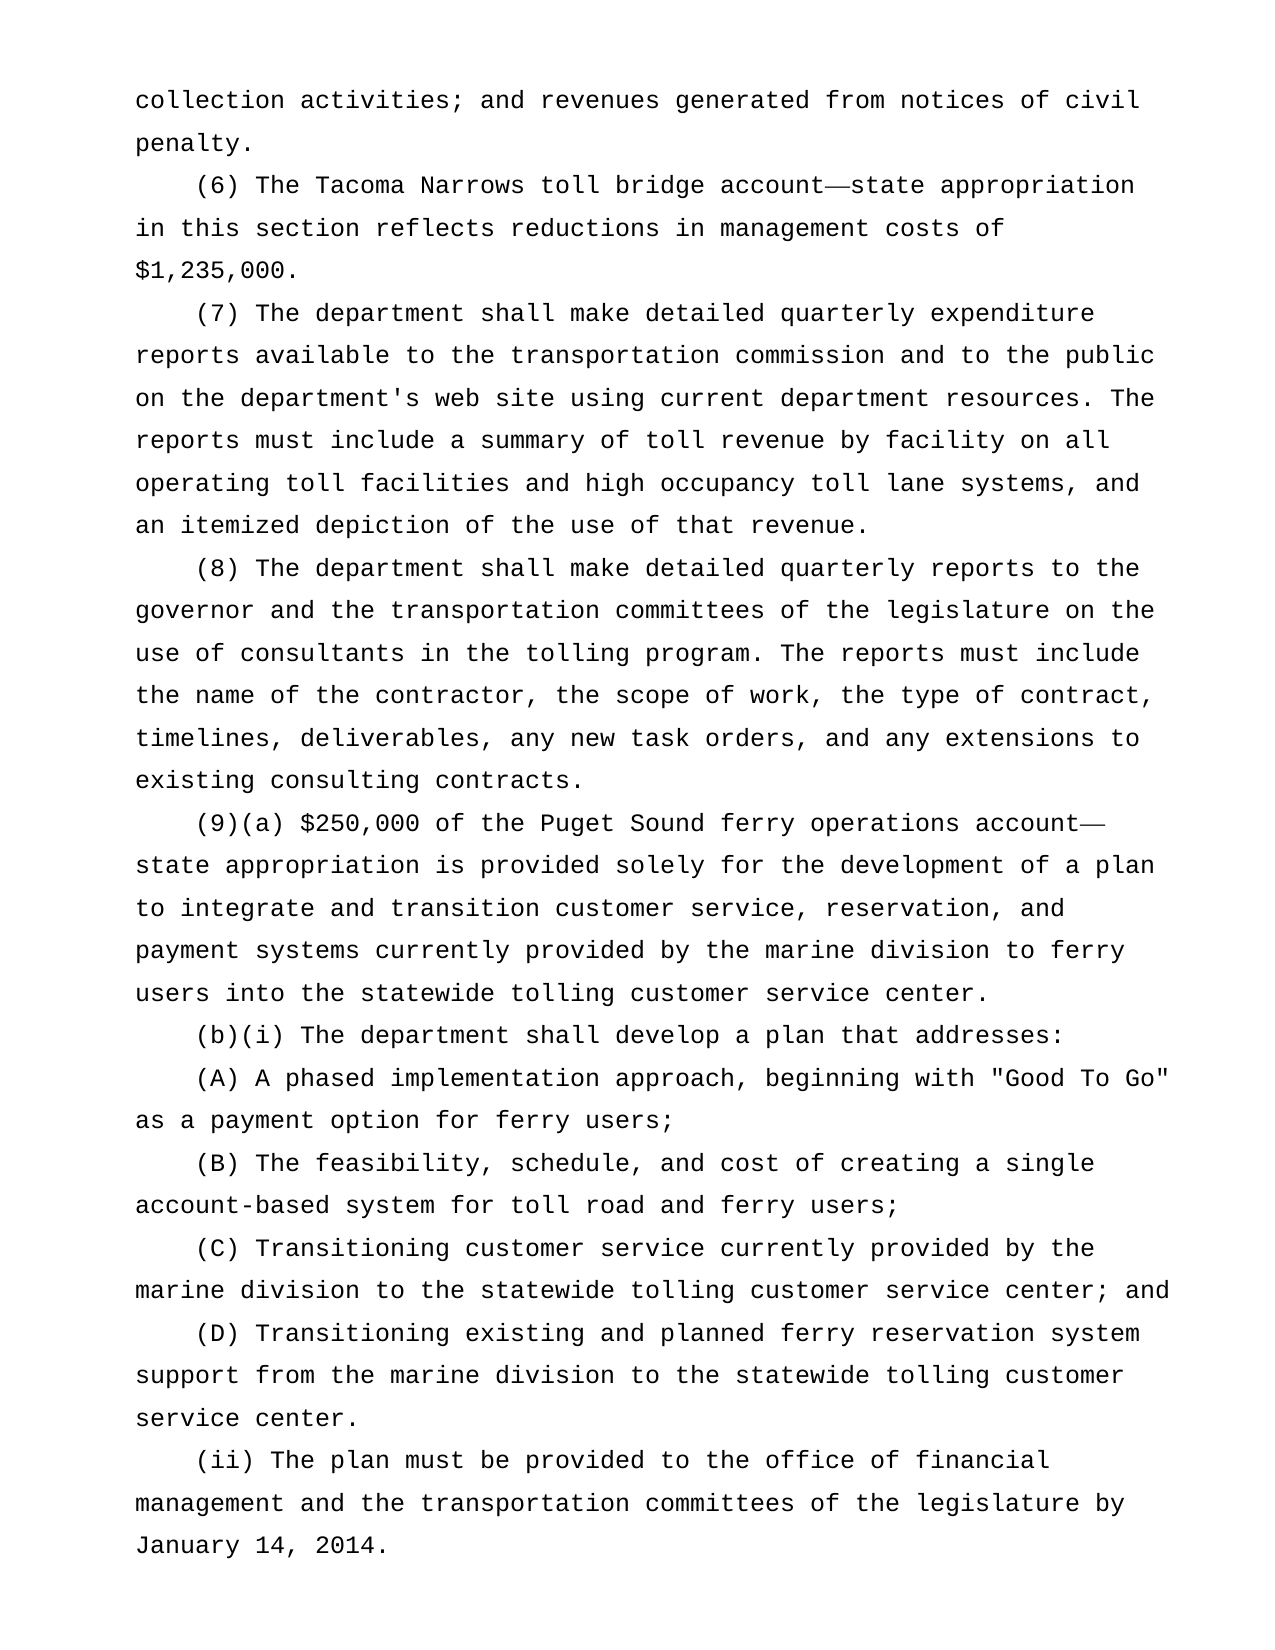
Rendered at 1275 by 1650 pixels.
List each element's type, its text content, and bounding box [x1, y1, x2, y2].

text (B) The feasibility, schedule, and cost of creating a single account-based system for toll road and ferry users; [135, 1137, 1170, 1222]
text (D) Transitioning existing and planned ferry reservation system support from the marine division to the statewide tolling customer service center. [135, 1307, 1170, 1435]
text (A) A phased implementation approach, beginning with "Good To Go" as a payment option for ferry users; [135, 1052, 1170, 1137]
text (9)(a) $250,000 of the Puget Sound ferry operations account—state appropriation is provided solely for the development of a plan to integrate and transition customer service, reservation, and payment systems currently provided by the marine division to ferry users into the statewide tolling customer service center. [135, 797, 1170, 1010]
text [135, 75, 1170, 160]
text (ii) The plan must be provided to the office of financial management and the transportation committees of the legislature by January 14, 2014. [135, 1435, 1170, 1562]
text (C) Transitioning customer service currently provided by the marine division to the statewide tolling customer service center; and [135, 1222, 1170, 1307]
text (6) The Tacoma Narrows toll bridge account—state appropriation in this section reflects reductions in management costs of $1,235,000. [135, 160, 1170, 287]
text (7) The department shall make detailed quarterly expenditure reports available to the transportation commission and to the public on the department's web site using current department resources. The reports must include a summary of toll revenue by facility on all operating toll facilities and high occupancy toll lane systems, and an itemized depiction of the use of that revenue. [135, 287, 1170, 542]
text (b)(i) The department shall develop a plan that addresses: [135, 1010, 1170, 1052]
text (8) The department shall make detailed quarterly reports to the governor and the transportation committees of the legislature on the use of consultants in the tolling program. The reports must include the name of the contractor, the scope of work, the type of contract, timelines, deliverables, any new task orders, and any extensions to existing consulting contracts. [135, 542, 1170, 797]
